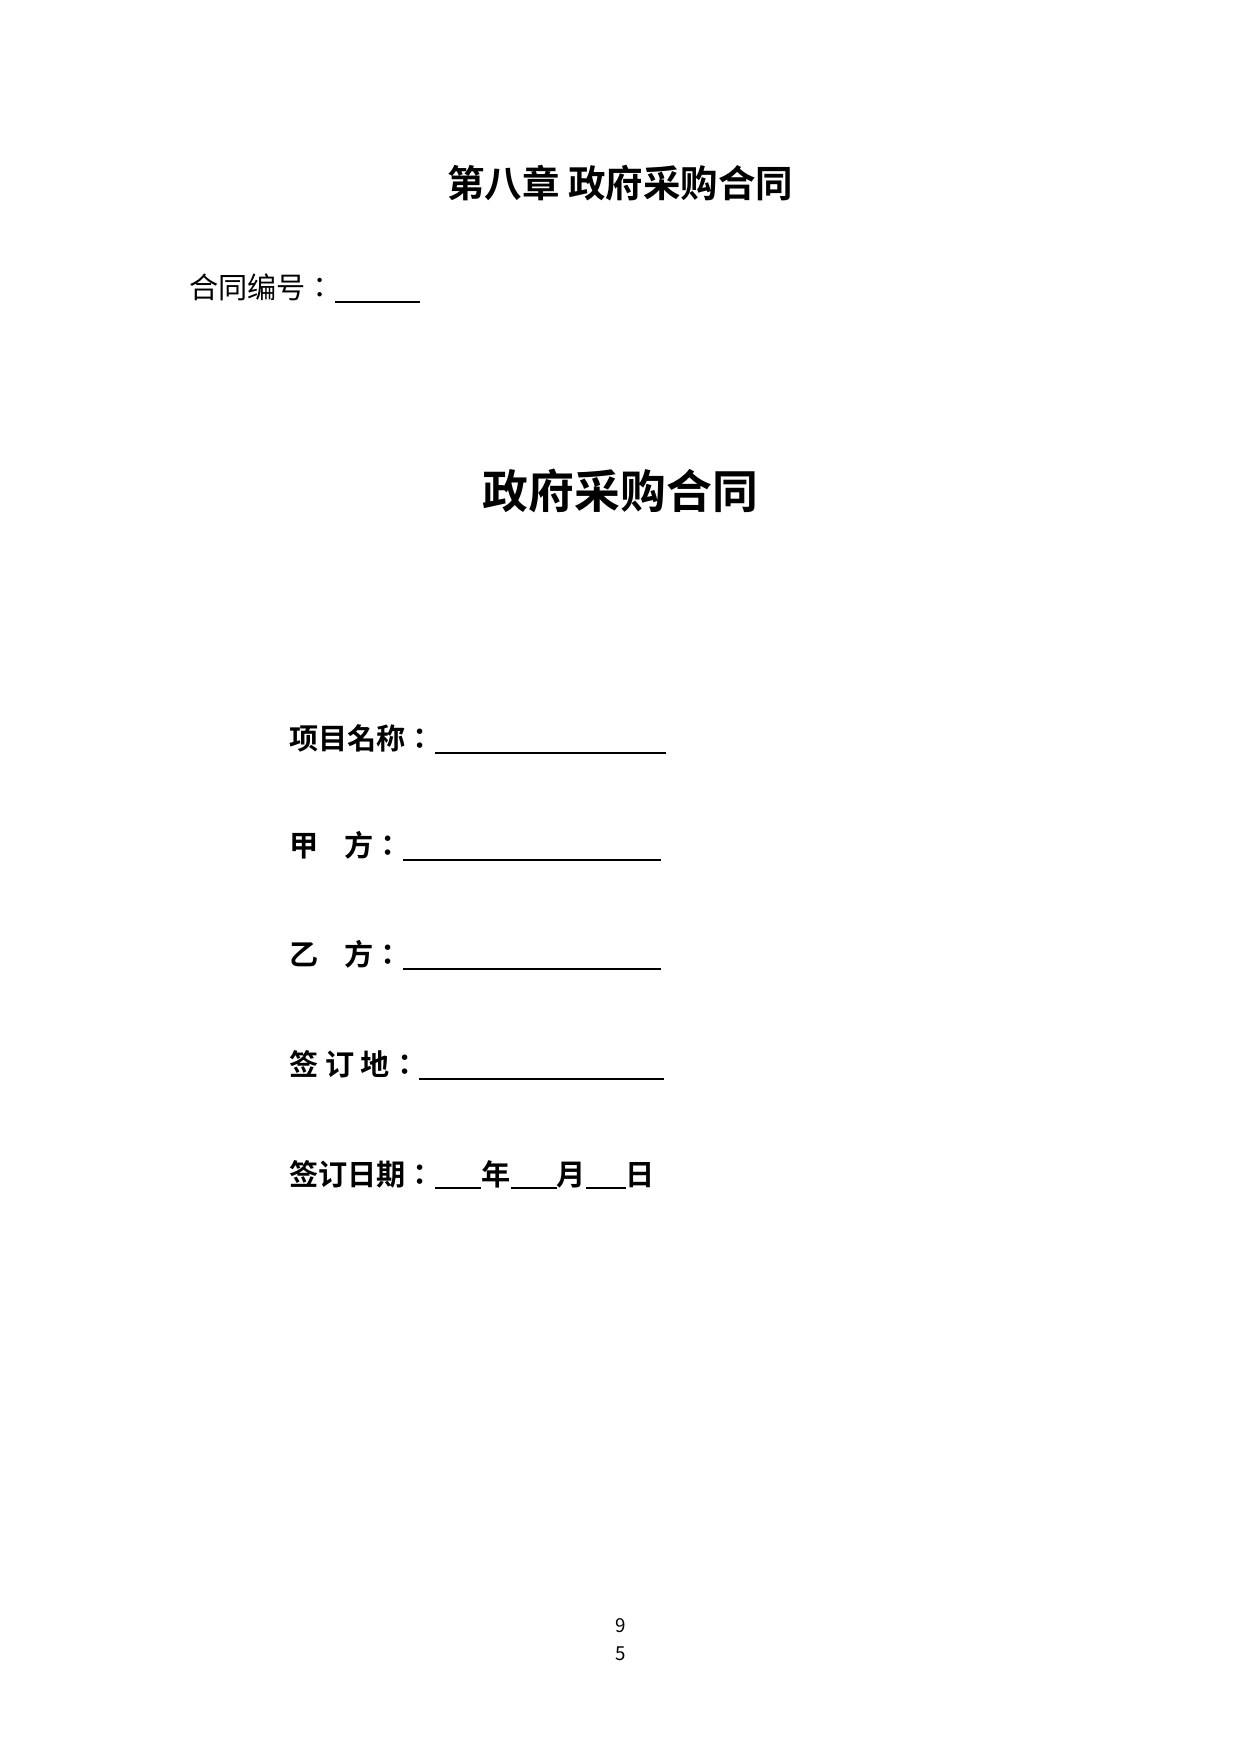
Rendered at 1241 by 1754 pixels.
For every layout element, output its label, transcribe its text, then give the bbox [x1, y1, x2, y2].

text 甲 方： [289, 822, 1051, 865]
subtitle 第八章 政府采购合同 [189, 153, 1051, 208]
text 合同编号： [189, 265, 1051, 307]
text 签订日期： 年 月 日 [289, 1151, 1051, 1193]
text 政府采购合同 [189, 455, 1051, 521]
text 项目名称： [289, 715, 1051, 758]
text 乙 方： [289, 932, 1051, 974]
text 签 订 地： [289, 1042, 1051, 1084]
